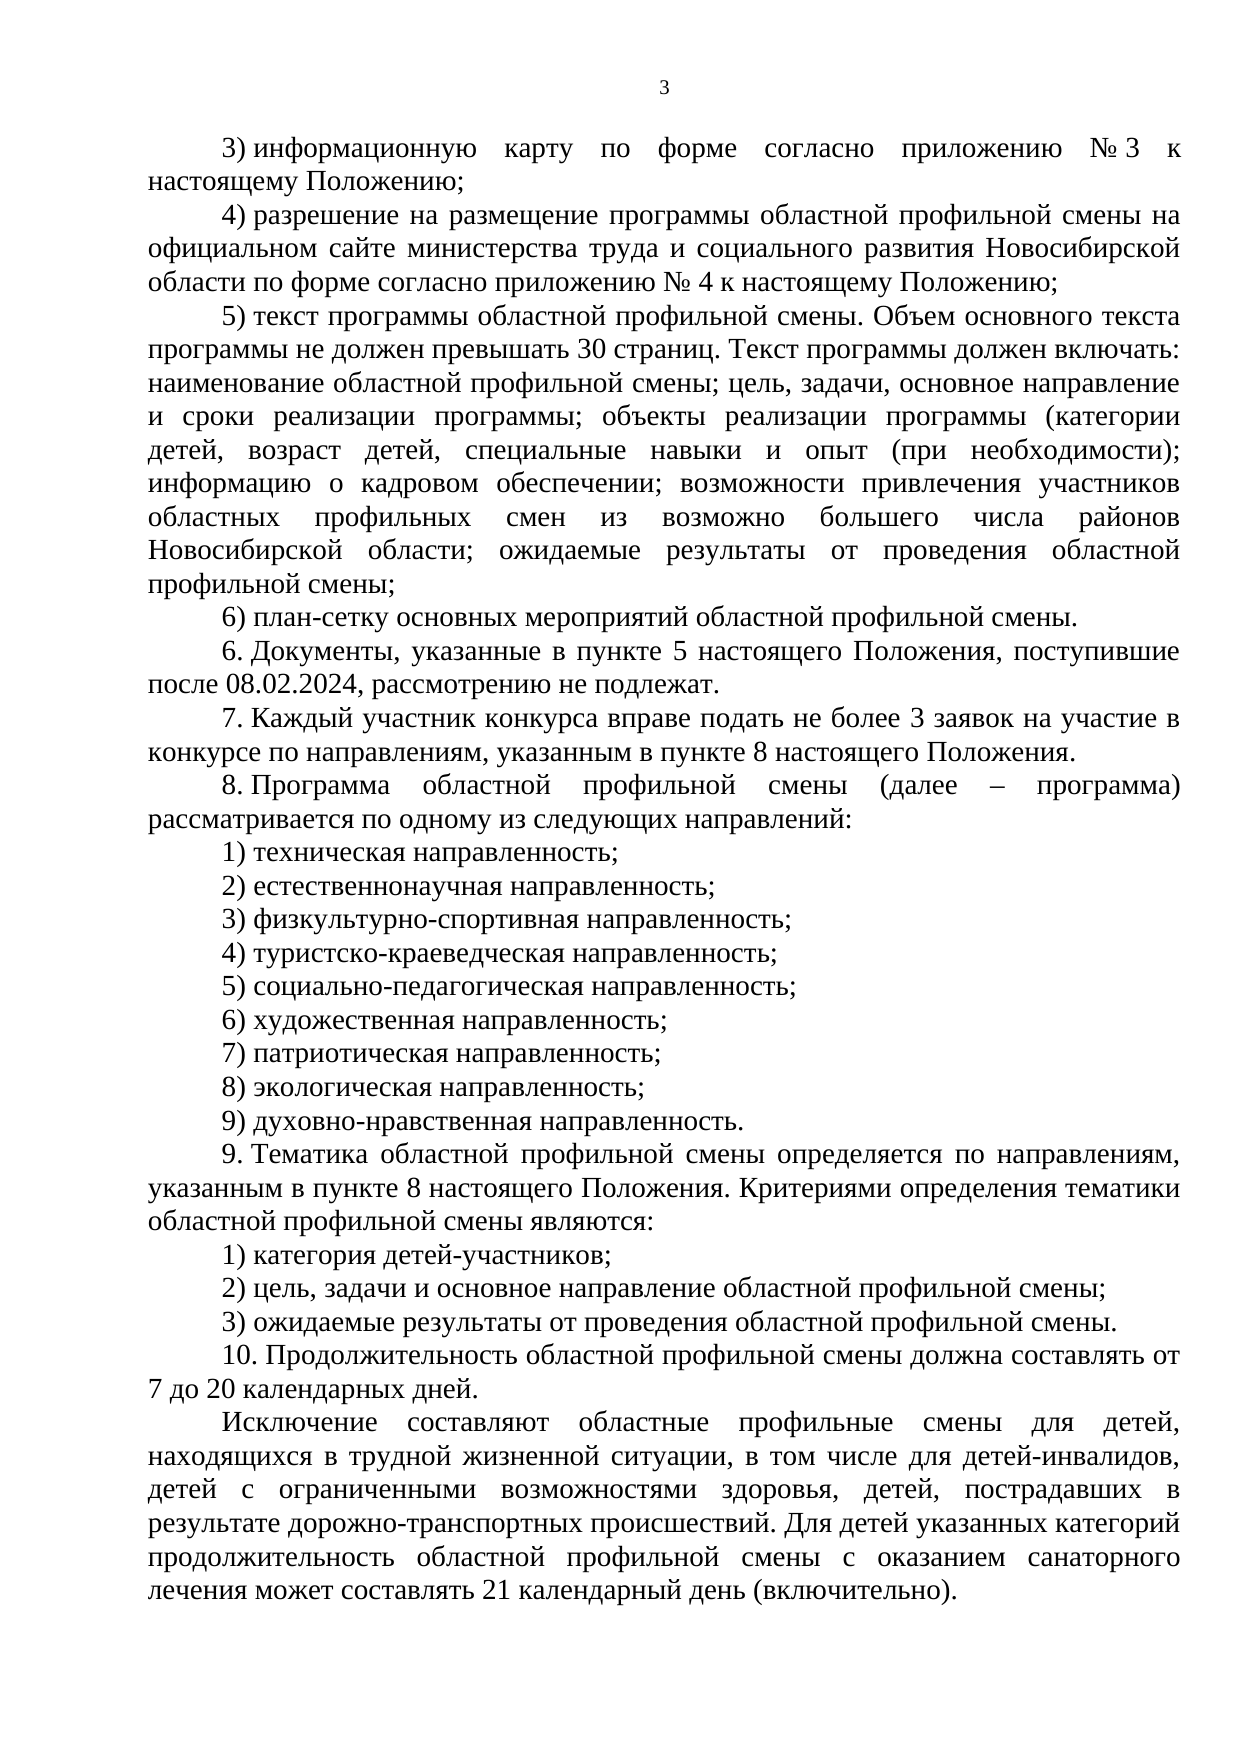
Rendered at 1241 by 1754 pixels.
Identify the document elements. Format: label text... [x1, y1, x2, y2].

text 6) художественная направленность; [148, 1002, 1181, 1036]
text 4) туристско-краеведческая направленность; [148, 935, 1181, 968]
text 9) духовно-нравственная направленность. [148, 1103, 1181, 1136]
text 1) техническая направленность; [148, 834, 1181, 868]
text 2) цель, задачи и основное направление областной профильной смены; [148, 1270, 1181, 1304]
text 3) информационную карту по форме согласно приложению № 3 к настоящему Положению; [148, 130, 1181, 197]
text 8) экологическая направленность; [148, 1069, 1181, 1103]
text 5) текст программы областной профильной смены. Объем основного текста программы не должен превышать 30 страниц. Текст программы должен включать: наименование областной профильной смены; цель, задачи, основное направление и сроки реализации программы; объекты реализации программы (категории детей, возраст детей, специальные навыки и опыт (при необходимости); информацию о кадровом обеспечении; возможности привлечения участников областных профильных смен из возможно большего числа районов Новосибирской области; ожидаемые результаты от проведения областной профильной смены; [148, 298, 1181, 599]
text 5) социально-педагогическая направленность; [148, 968, 1181, 1002]
text 8. Программа областной профильной смены (далее – программа) рассматривается по одному из следующих направлений: [148, 767, 1181, 834]
text 6. Документы, указанные в пункте 5 настоящего Положения, поступившие после 08.02.2024, рассмотрению не подлежат. [148, 633, 1181, 700]
text 10. Продолжительность областной профильной смены должна составлять от 7 до 20 календарных дней. [148, 1337, 1181, 1404]
text 7. Каждый участник конкурса вправе подать не более 3 заявок на участие в конкурсе по направлениям, указанным в пункте 8 настоящего Положения. [148, 700, 1181, 767]
text Исключение составляют областные профильные смены для детей, находящихся в трудной жизненной ситуации, в том числе для детей-инвалидов, детей с ограниченными возможностями здоровья, детей, пострадавших в результате дорожно-транспортных происшествий. Для детей указанных категорий продолжительность областной профильной смены с оказанием санаторного лечения может составлять 21 календарный день (включительно). [148, 1404, 1181, 1606]
text 7) патриотическая направленность; [148, 1036, 1181, 1069]
text 1) категория детей-участников; [148, 1237, 1181, 1270]
text 9. Тематика областной профильной смены определяется по направлениям, указанным в пункте 8 настоящего Положения. Критериями определения тематики областной профильной смены являются: [148, 1136, 1181, 1237]
text 2) естественнонаучная направленность; [148, 868, 1181, 901]
text 4) разрешение на размещение программы областной профильной смены на официальном сайте министерства труда и социального развития Новосибирской области по форме согласно приложению № 4 к настоящему Положению; [148, 197, 1181, 298]
text 3) физкультурно-спортивная направленность; [148, 901, 1181, 935]
text 6) план-сетку основных мероприятий областной профильной смены. [148, 599, 1181, 633]
text 3) ожидаемые результаты от проведения областной профильной смены. [148, 1304, 1181, 1337]
